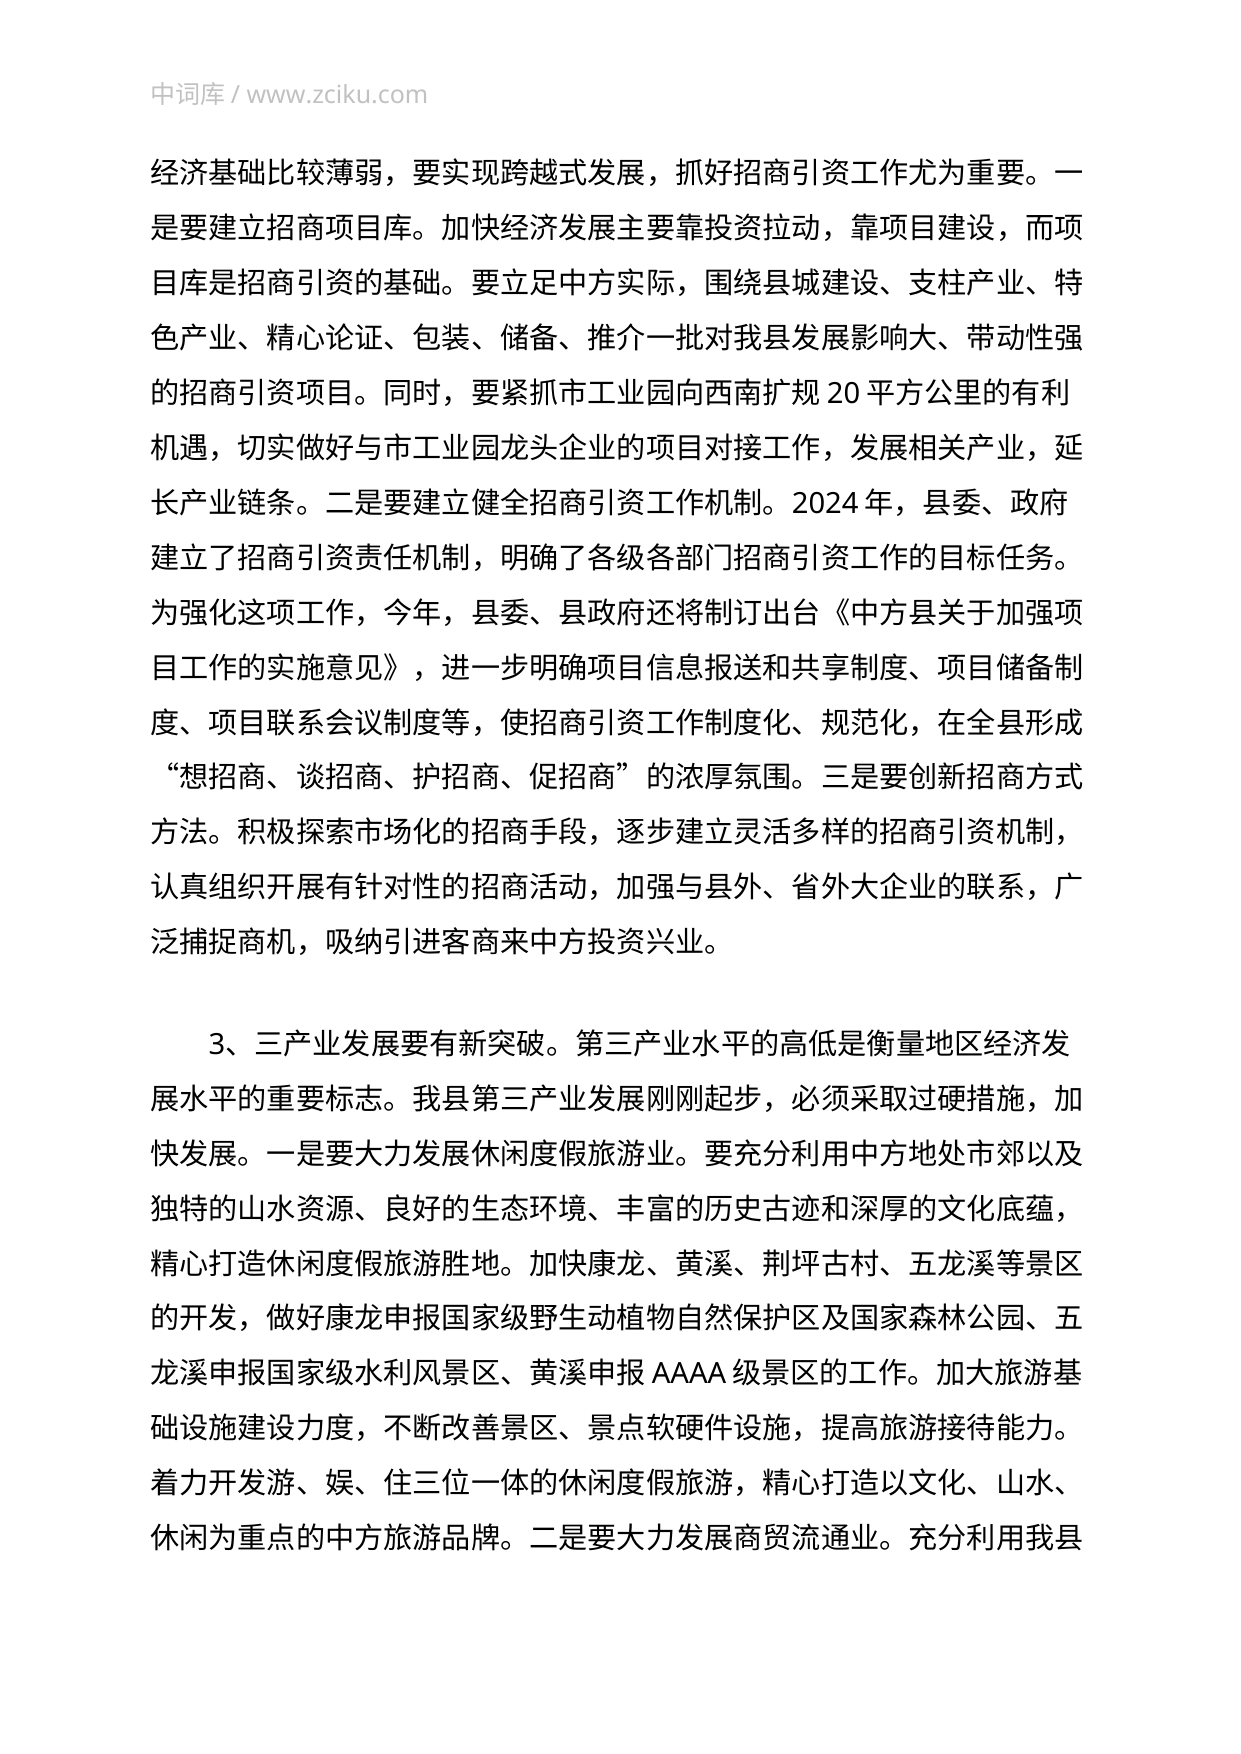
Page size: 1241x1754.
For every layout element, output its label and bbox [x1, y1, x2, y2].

text [150, 150, 1090, 961]
text [150, 1021, 1090, 1557]
